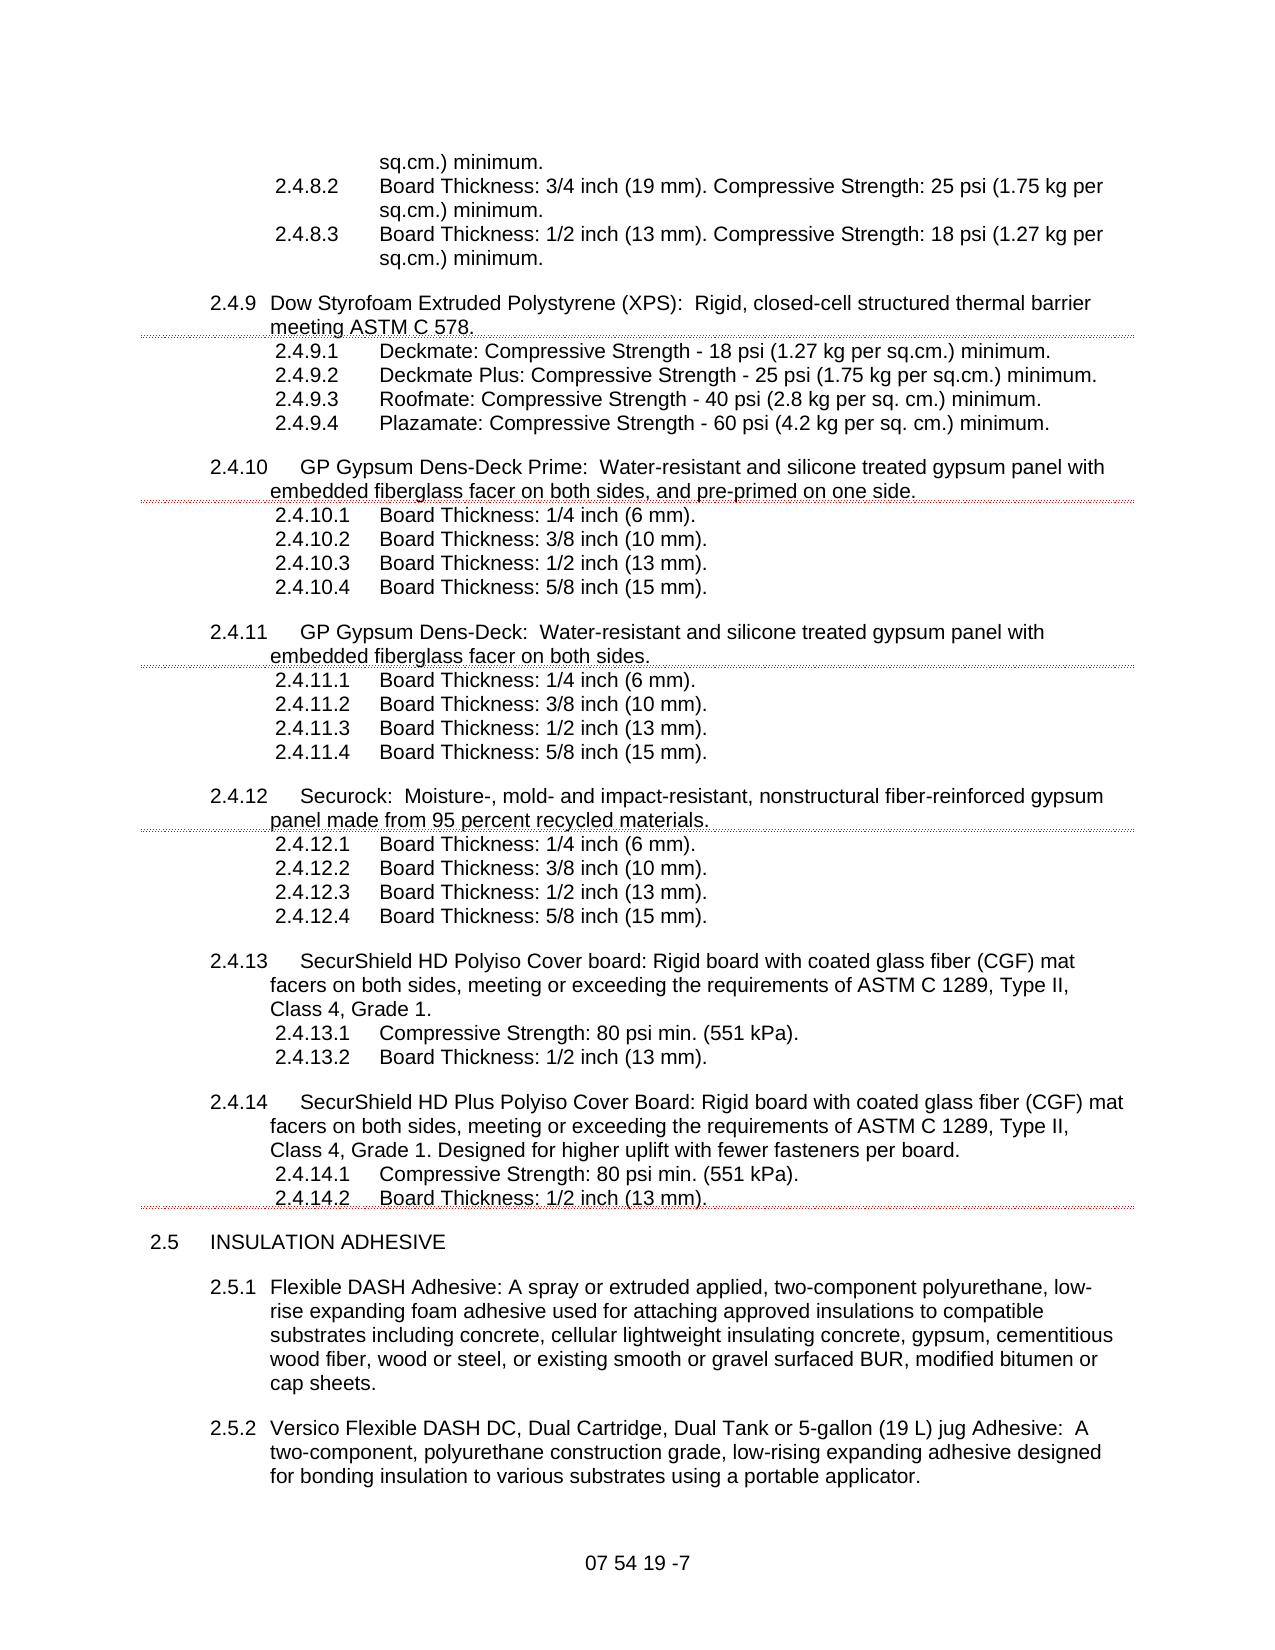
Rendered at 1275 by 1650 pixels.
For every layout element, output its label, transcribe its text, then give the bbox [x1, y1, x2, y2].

list Board Thickness: 3/8 inch (10 mm). [275, 527, 1125, 551]
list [275, 150, 1125, 174]
list Flexible DASH Adhesive: A spray or extruded applied, two-component polyurethane, low-rise expanding foam adhesive used for attaching approved insulations to compatible substrates including concrete, cellular lightweight insulating concrete, gypsum, cementitious wood fiber, wood or steel, or existing smooth or gravel surfaced BUR, modified bitumen or cap sheets. [210, 1275, 1125, 1395]
list Deckmate: Compressive Strength - 18 psi (1.27 kg per sq.cm.) minimum. [275, 338, 1125, 362]
list SecurShield HD Plus Polyiso Cover Board: Rigid board with coated glass fiber (CGF) mat facers on both sides, meeting or exceeding the requirements of ASTM C 1289, Type II, Class 4, Grade 1. Designed for higher uplift with fewer fasteners per board. [210, 1089, 1125, 1161]
list Board Thickness: 1/4 inch (6 mm). [275, 503, 1125, 527]
list Versico Flexible DASH DC, Dual Cartridge, Dual Tank or 5-gallon (19 L) jug Adhesive: A two-component, polyurethane construction grade, low-rising expanding adhesive designed for bonding insulation to various substrates using a portable applicator. [210, 1416, 1125, 1487]
list SecurShield HD Polyiso Cover board: Rigid board with coated glass fiber (CGF) mat facers on both sides, meeting or exceeding the requirements of ASTM C 1289, Type II, Class 4, Grade 1. [210, 949, 1125, 1021]
list Board Thickness: 3/8 inch (10 mm). [275, 856, 1125, 880]
list Deckmate Plus: Compressive Strength - 25 psi (1.75 kg per sq.cm.) minimum. [275, 362, 1125, 386]
list Board Thickness: 5/8 inch (15 mm). [275, 575, 1125, 599]
list Board Thickness: 1/2 inch (13 mm). [275, 880, 1125, 904]
list Board Thickness: 5/8 inch (15 mm). [275, 904, 1125, 928]
list Compressive Strength: 80 psi min. (551 kPa). [275, 1161, 1125, 1185]
list Board Thickness: 1/2 inch (13 mm). [275, 716, 1125, 739]
list Board Thickness: 1/2 inch (13 mm). [275, 551, 1125, 575]
list Board Thickness: 3/4 inch (19 mm). Compressive Strength: 25 psi (1.75 kg per sq.cm.) minimum. [275, 174, 1125, 222]
list Compressive Strength: 80 psi min. (551 kPa). [275, 1021, 1125, 1045]
list Securock: Moisture-, mold- and impact-resistant, nonstructural fiber-reinforced gypsum panel made from 95 percent recycled materials. [210, 784, 1125, 832]
list Board Thickness: 3/8 inch (10 mm). [275, 692, 1125, 716]
list Board Thickness: 5/8 inch (15 mm). [275, 739, 1125, 763]
list Board Thickness: 1/2 inch (13 mm). Compressive Strength: 18 psi (1.27 kg per sq.cm.) minimum. [275, 222, 1125, 270]
list Board Thickness: 1/4 inch (6 mm). [275, 668, 1125, 692]
list INSULATION ADHESIVE [150, 1230, 1125, 1254]
list Plazamate: Compressive Strength - 60 psi (4.2 kg per sq. cm.) minimum. [275, 410, 1125, 434]
list GP Gypsum Dens-Deck: Water-resistant and silicone treated gypsum panel with embedded fiberglass facer on both sides. [210, 620, 1125, 668]
list Dow Styrofoam Extruded Polystyrene (XPS): Rigid, closed-cell structured thermal barrier meeting ASTM C 578. [210, 291, 1125, 338]
list Board Thickness: 1/2 inch (13 mm). [275, 1045, 1125, 1069]
list Board Thickness: 1/2 inch (13 mm). [275, 1185, 1125, 1209]
list Roofmate: Compressive Strength - 40 psi (2.8 kg per sq. cm.) minimum. [275, 386, 1125, 410]
list GP Gypsum Dens-Deck Prime: Water-resistant and silicone treated gypsum panel with embedded fiberglass facer on both sides, and pre-primed on one side. [210, 455, 1125, 503]
list Board Thickness: 1/4 inch (6 mm). [275, 832, 1125, 856]
